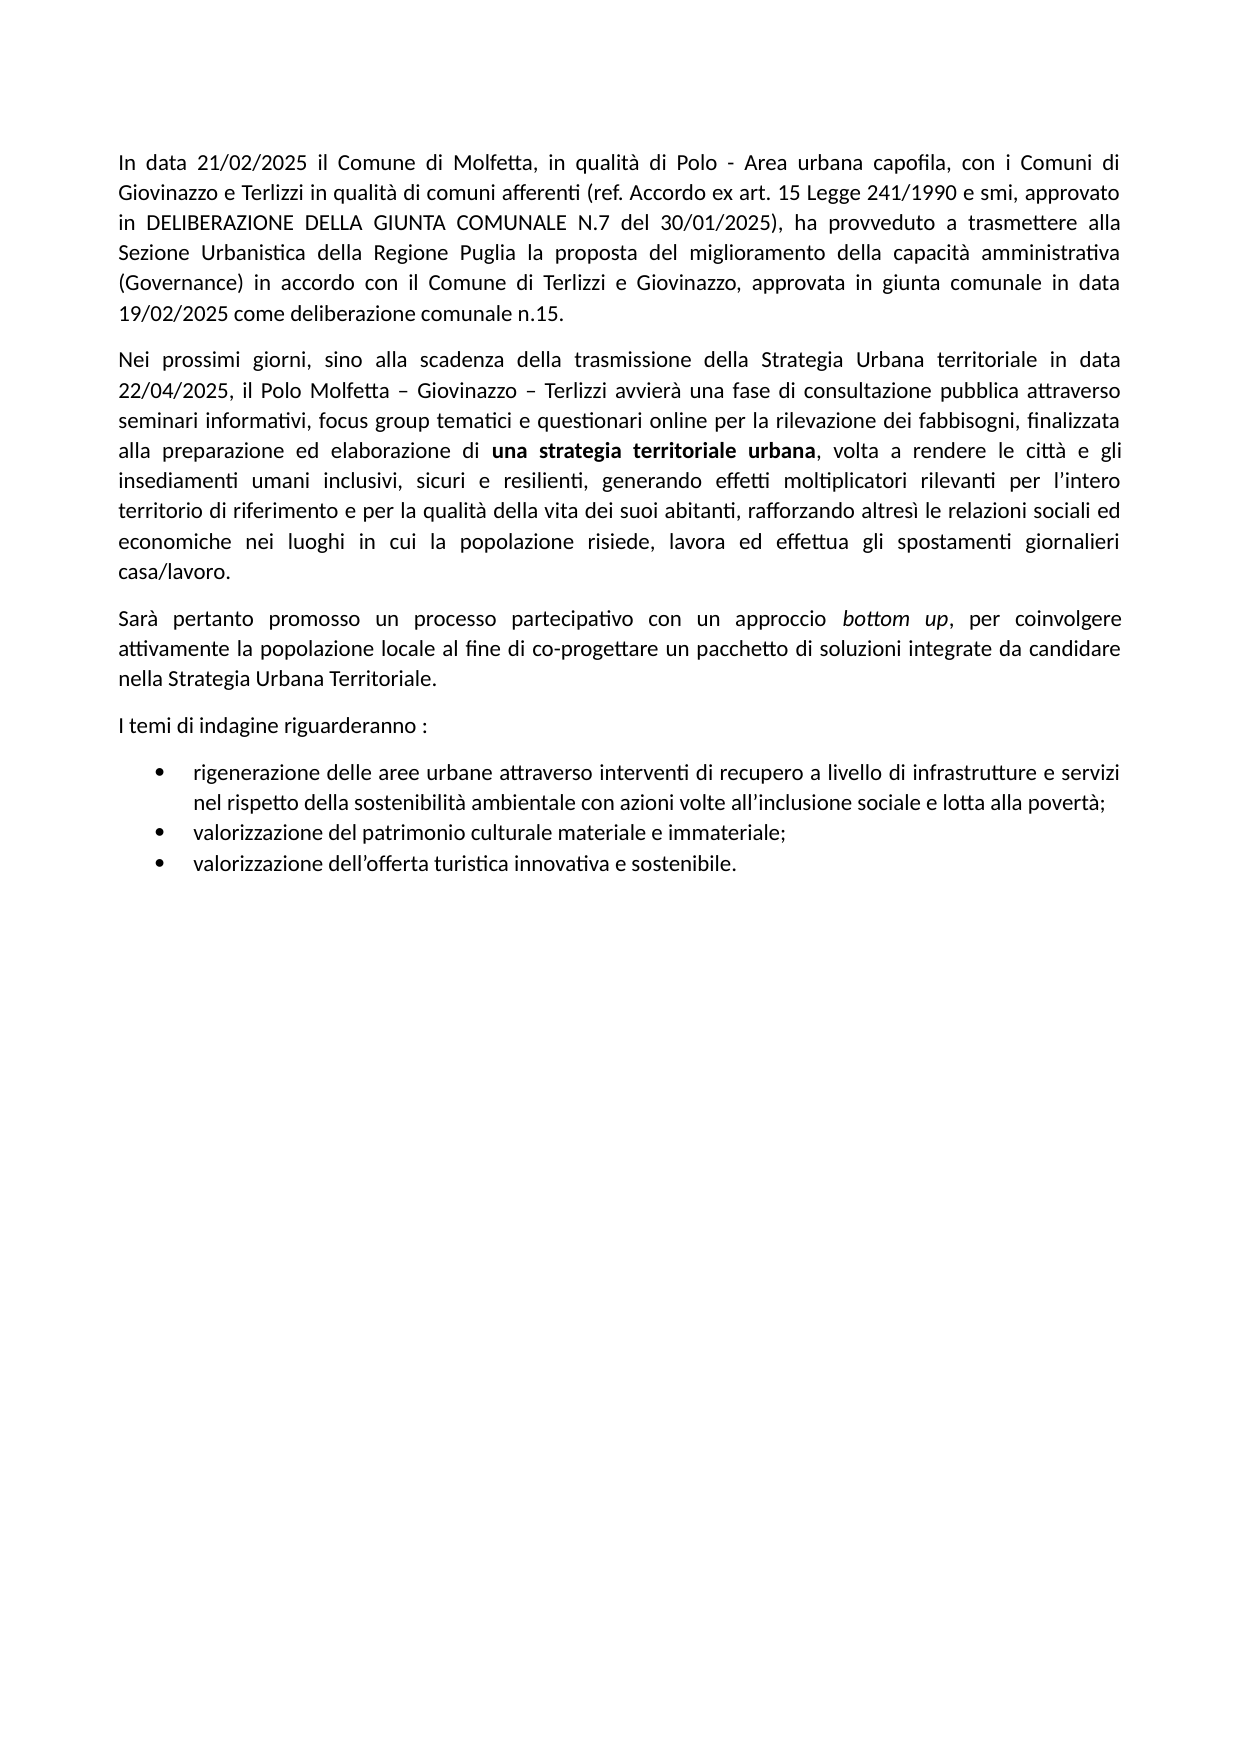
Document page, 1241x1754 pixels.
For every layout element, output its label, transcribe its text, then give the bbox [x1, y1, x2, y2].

text Nei prossimi giorni, sino alla scadenza della trasmissione della Strategia Urbana territoriale in data 22/04/2025, il Polo Molfetta – Giovinazzo – Terlizzi avvierà una fase di consultazione pubblica attraverso seminari informativi, focus group tematici e questionari online per la rilevazione dei fabbisogni, finalizzata alla preparazione ed elaborazione di una strategia territoriale urbana, volta a rendere le città e gli insediamenti umani inclusivi, sicuri e resilienti, generando effetti moltiplicatori rilevanti per l’intero territorio di riferimento e per la qualità della vita dei suoi abitanti, rafforzando altresì le relazioni sociali ed economiche nei luoghi in cui la popolazione risiede, lavora ed effettua gli spostamenti giornalieri casa/lavoro. [118, 346, 1122, 585]
text In data 21/02/2025 il Comune di Molfetta, in qualità di Polo - Area urbana capofila, con i Comuni di Giovinazzo e Terlizzi in qualità di comuni afferenti (ref. Accordo ex art. 15 Legge 241/1990 e smi, approvato in DELIBERAZIONE DELLA GIUNTA COMUNALE N.7 del 30/01/2025), ha provveduto a trasmettere alla Sezione Urbanistica della Regione Puglia la proposta del miglioramento della capacità amministrativa (Governance) in accordo con il Comune di Terlizzi e Giovinazzo, approvata in giunta comunale in data 19/02/2025 come deliberazione comunale n.15. [118, 148, 1122, 327]
list rigenerazione delle aree urbane attraverso interventi di recupero a livello di infrastrutture e servizi nel rispetto della sostenibilità ambientale con azioni volte all’inclusione sociale e lotta alla povertà; [156, 758, 1122, 816]
text Sarà pertanto promosso un processo partecipativo con un approccio bottom up, per coinvolgere attivamente la popolazione locale al fine di co-progettare un pacchetto di soluzioni integrate da candidare nella Strategia Urbana Territoriale. [118, 604, 1122, 692]
text I temi di indagine riguarderanno : [118, 711, 1122, 739]
list valorizzazione del patrimonio culturale materiale e immateriale; [156, 818, 1122, 846]
list valorizzazione dell’offerta turistica innovativa e sostenibile. [156, 849, 1122, 877]
